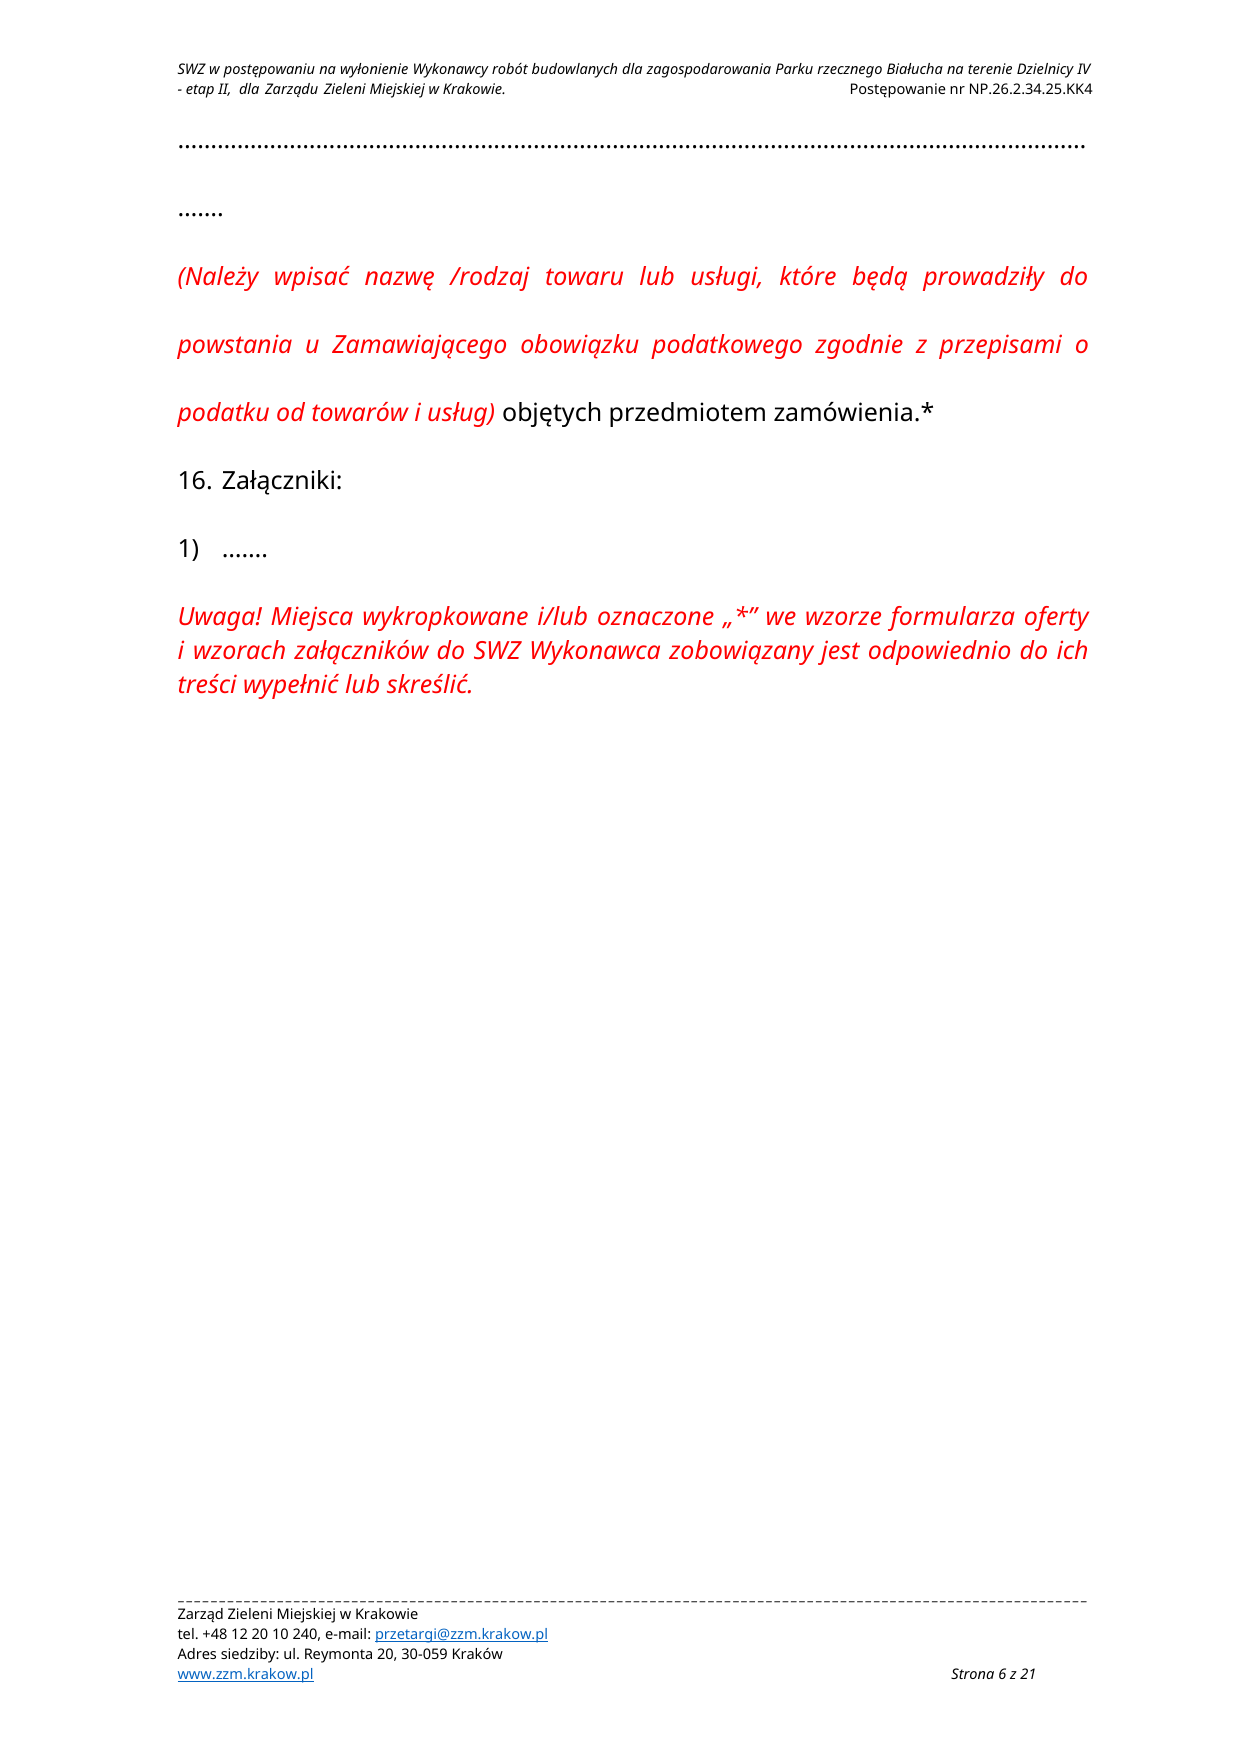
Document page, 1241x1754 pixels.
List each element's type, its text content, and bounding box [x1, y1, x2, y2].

text ………………………………………………………………………………………………………………………………. [177, 122, 1093, 224]
list ……. [177, 531, 1093, 565]
text (Należy wpisać nazwę /rodzaj towaru lub usługi, które będą prowadziły do powstania u Zamawiającego obowiązku podatkowego zgodnie z przepisami o podatku od towarów i usług) objętych przedmiotem zamówienia.* [177, 258, 1093, 428]
list Załączniki: [177, 463, 1093, 497]
text Uwaga! Miejsca wykropkowane i/lub oznaczone „*” we wzorze formularza oferty i wzorach załączników do SWZ Wykonawca zobowiązany jest odpowiednio do ich treści wypełnić lub skreślić. [177, 599, 1093, 701]
